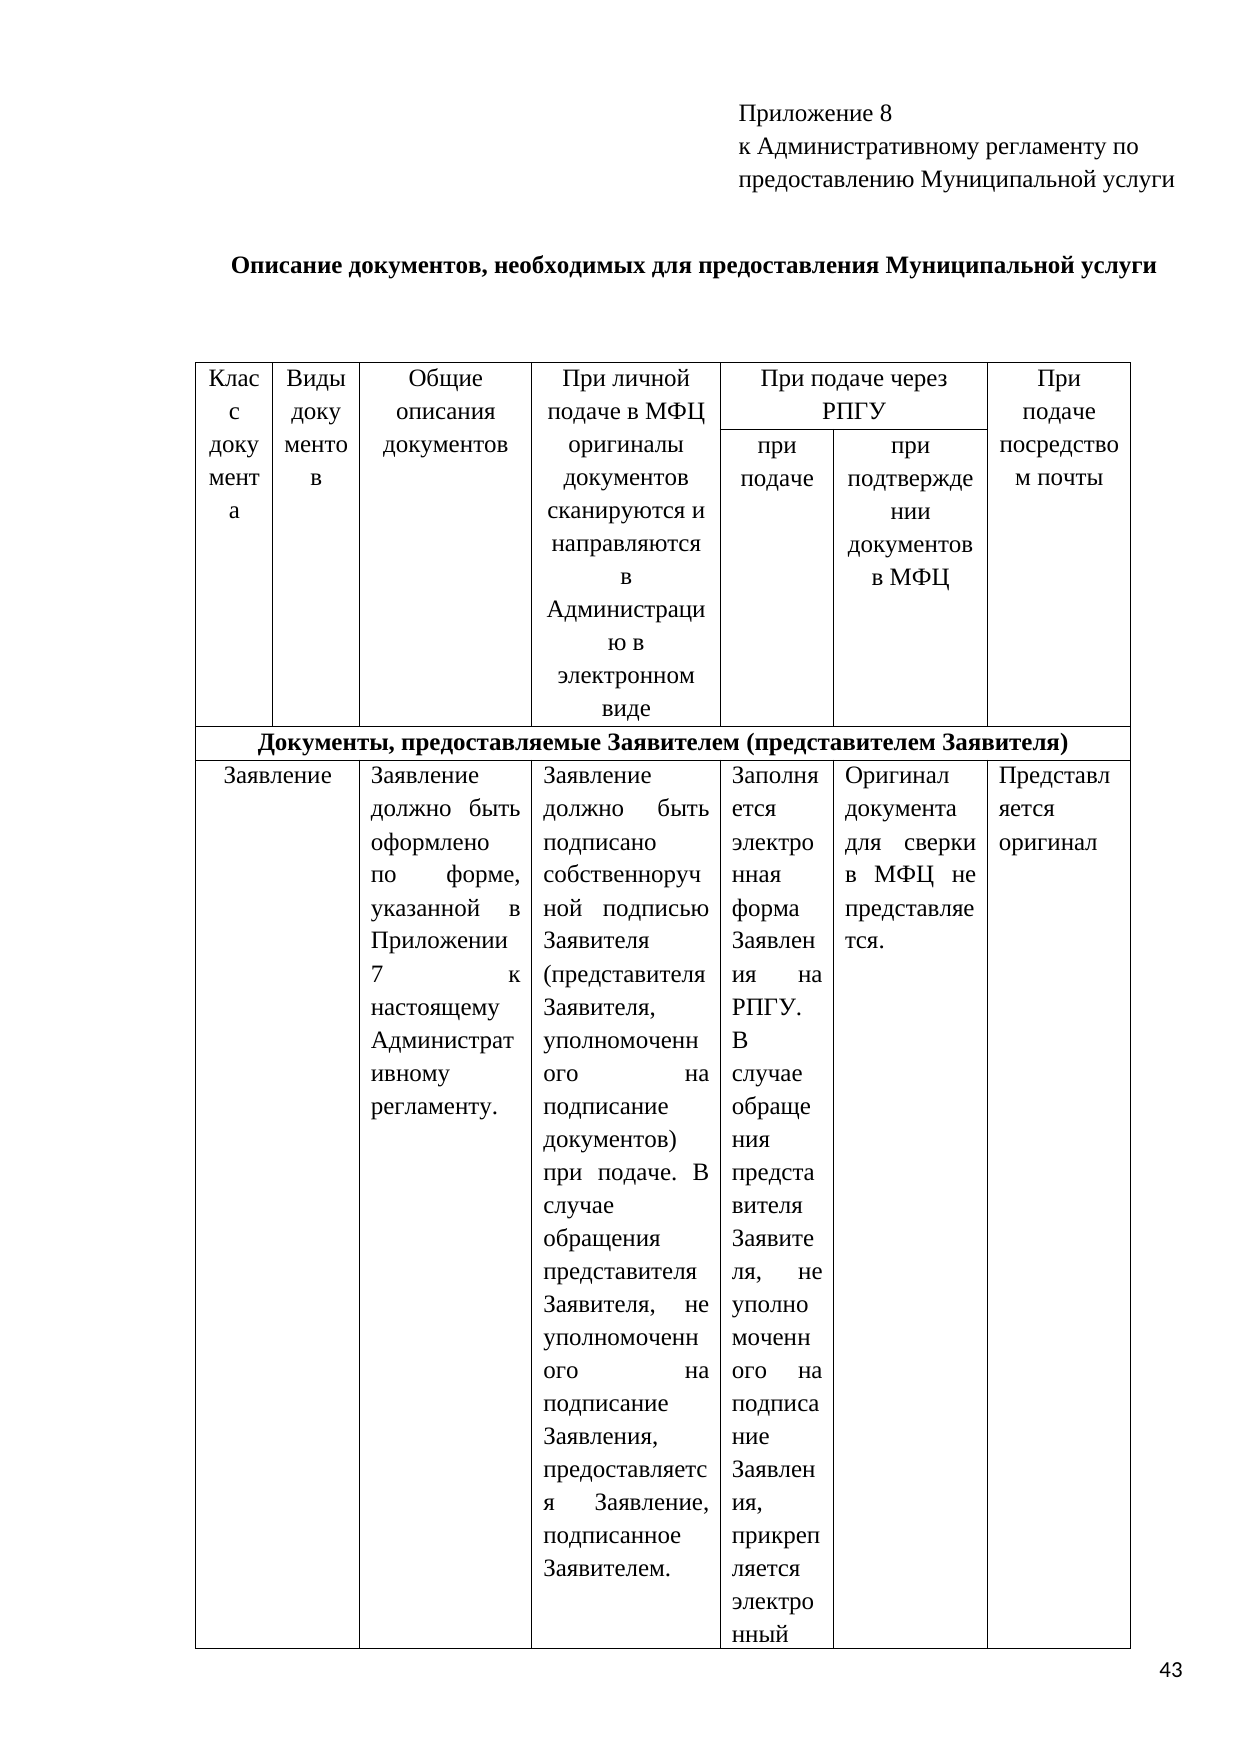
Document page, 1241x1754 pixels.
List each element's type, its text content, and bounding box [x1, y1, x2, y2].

table_header При подаче посредством почты [988, 363, 1130, 726]
table_cell Оригинал документа для сверки в МФЦ не представляется. [834, 761, 987, 1648]
text к Административному регламенту по предоставлению Муниципальной услуги [738, 131, 1181, 193]
table_header Класс документа [196, 363, 272, 726]
table_cell Представляется оригинал [988, 761, 1130, 1648]
table_header Виды документов [273, 363, 359, 726]
table_cell при подтверждении документов в МФЦ [834, 430, 987, 726]
table_header При личной подаче в МФЦ оригиналы документов сканируются и направляются в Администрацию в электронном виде [532, 363, 720, 726]
text Описание документов, необходимых для предоставления Муниципальной услуги [207, 250, 1181, 279]
table_cell Документы, предоставляемые Заявителем (представителем Заявителя) [196, 727, 1130, 759]
table_cell Заявление [196, 761, 359, 1648]
table_header При подаче через РПГУ [721, 363, 987, 429]
table_header Общие описания документов [360, 363, 531, 726]
text Приложение 8 [738, 98, 1181, 127]
table_cell Заявление должно быть оформлено по форме, указанной в Приложении 7 к настоящему Административному регламенту. [360, 761, 531, 1648]
table_cell при подаче [721, 430, 833, 726]
